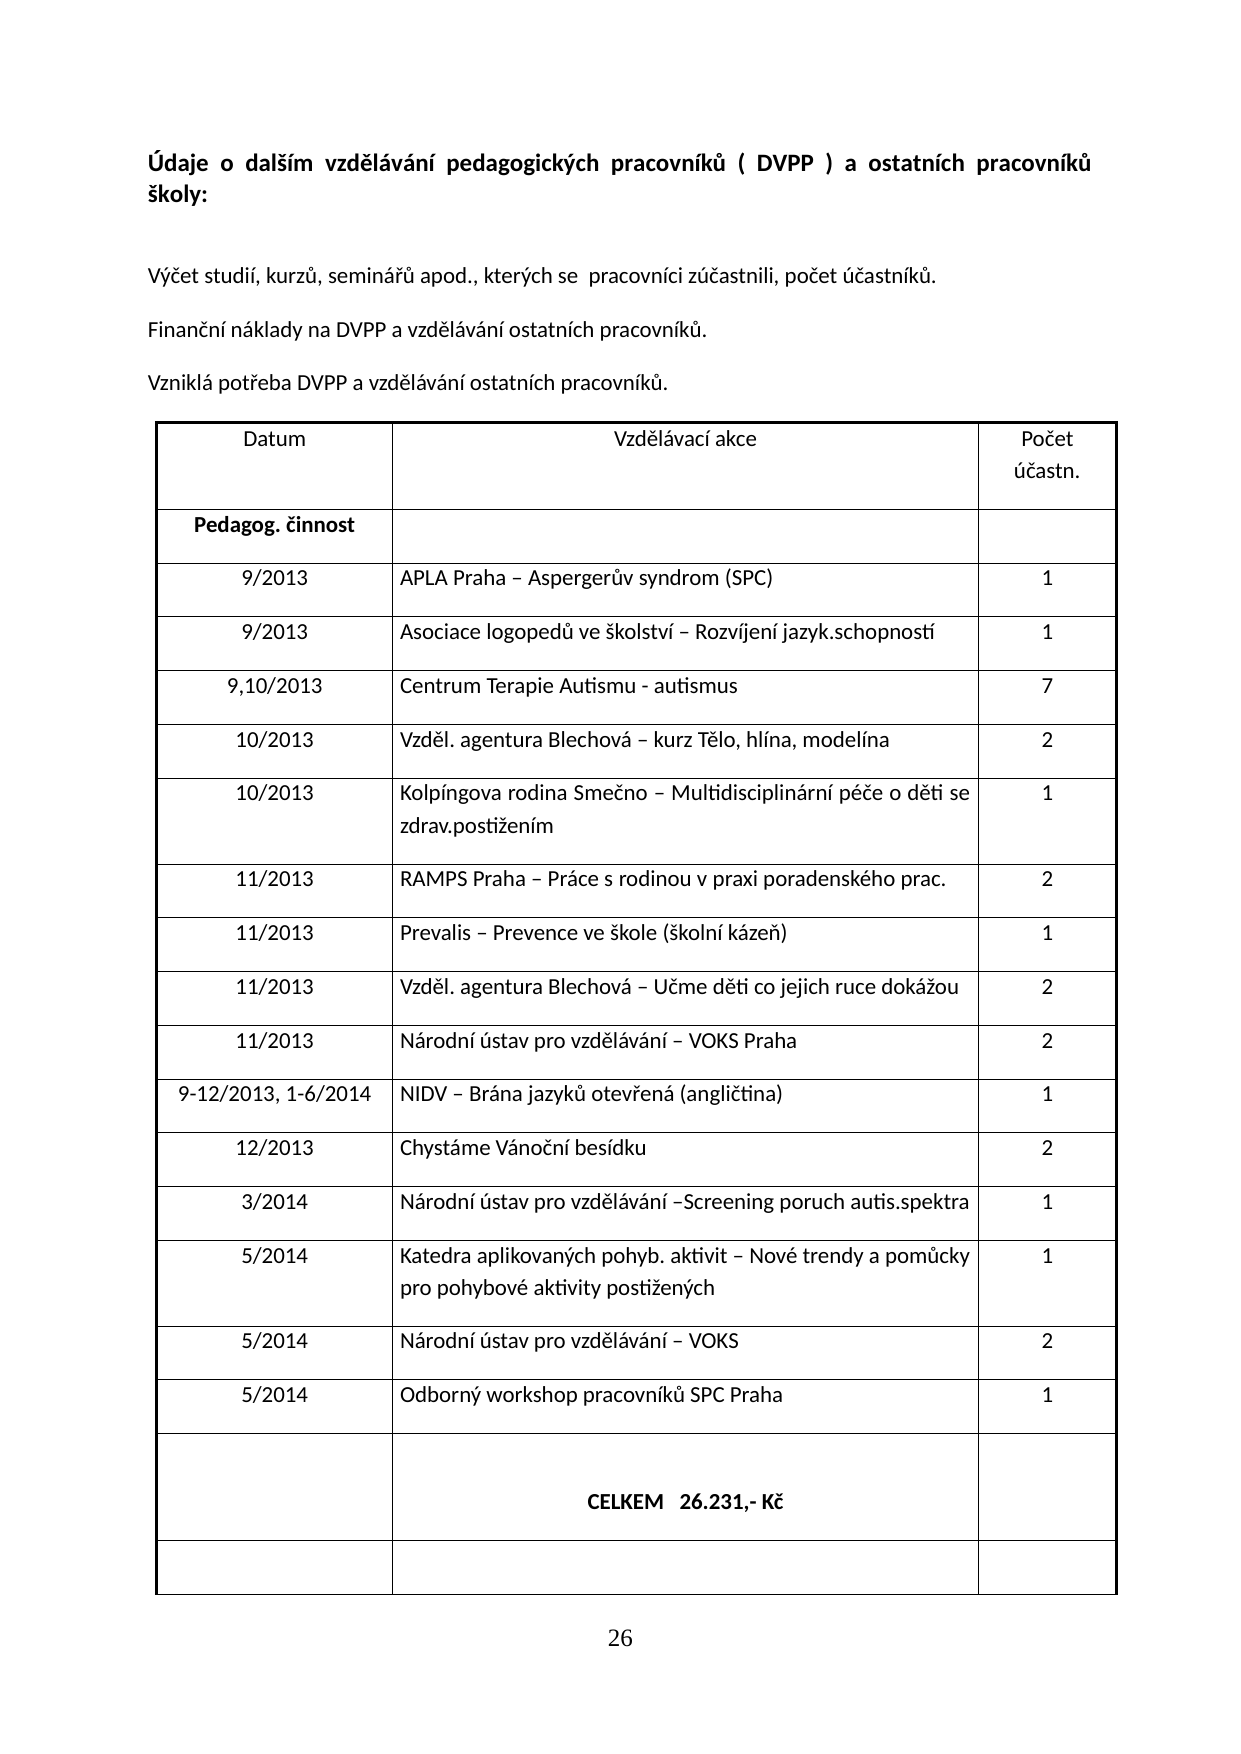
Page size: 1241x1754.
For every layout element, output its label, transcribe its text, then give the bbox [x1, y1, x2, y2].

text Výčet studií, kurzů, seminářů apod., kterých se pracovníci zúčastnili, počet účastníků. [148, 262, 1093, 290]
table_cell APLA Praha – Aspergerův syndrom (SPC) [393, 564, 978, 616]
table_cell Národní ústav pro vzdělávání – VOKS Praha [393, 1026, 978, 1078]
table_cell 11/2013 [158, 972, 392, 1025]
table_cell 10/2013 [158, 725, 392, 777]
table_cell Národní ústav pro vzdělávání – VOKS [393, 1327, 978, 1379]
table_cell 5/2014 [158, 1327, 392, 1379]
table_cell 2 [979, 725, 1115, 777]
table_cell Kolpíngova rodina Smečno – Multidisciplinární péče o děti se zdrav.postižením [393, 779, 978, 863]
table_cell Národní ústav pro vzdělávání –Screening poruch autis.spektra [393, 1187, 978, 1240]
table_cell [979, 510, 1115, 562]
table_cell [393, 1541, 978, 1594]
table_cell 5/2014 [158, 1241, 392, 1326]
table_cell Katedra aplikovaných pohyb. aktivit – Nové trendy a pomůcky pro pohybové aktivity postižených [393, 1241, 978, 1326]
table_cell Odborný workshop pracovníků SPC Praha [393, 1380, 978, 1433]
table_cell 11/2013 [158, 865, 392, 917]
table_cell 11/2013 [158, 1026, 392, 1078]
table_cell 9/2013 [158, 617, 392, 670]
table_cell 9-12/2013, 1-6/2014 [158, 1080, 392, 1132]
table_cell 7 [979, 671, 1115, 724]
table_cell 1 [979, 564, 1115, 616]
table_cell 2 [979, 1133, 1115, 1186]
table_cell 1 [979, 1187, 1115, 1240]
table_cell [158, 1541, 392, 1594]
table_cell CELKEM 26.231,- Kč [393, 1434, 978, 1540]
table_header Počet účastn. [979, 424, 1115, 509]
table_cell 2 [979, 972, 1115, 1025]
table_cell 1 [979, 918, 1115, 971]
table_cell Pedagog. činnost [158, 510, 392, 562]
table_header Vzdělávací akce [393, 424, 978, 509]
table_cell [979, 1434, 1115, 1540]
table_cell Prevalis – Prevence ve škole (školní kázeň) [393, 918, 978, 971]
table_cell 12/2013 [158, 1133, 392, 1186]
text Finanční náklady na DVPP a vzdělávání ostatních pracovníků. [148, 315, 1093, 343]
table_cell [158, 1434, 392, 1540]
table_cell 2 [979, 1026, 1115, 1078]
table_cell 5/2014 [158, 1380, 392, 1433]
table_cell Vzděl. agentura Blechová – kurz Tělo, hlína, modelína [393, 725, 978, 777]
table_cell 2 [979, 1327, 1115, 1379]
table_cell NIDV – Brána jazyků otevřená (angličtina) [393, 1080, 978, 1132]
table_cell 2 [979, 865, 1115, 917]
table_cell 1 [979, 1241, 1115, 1326]
table_cell Vzděl. agentura Blechová – Učme děti co jejich ruce dokážou [393, 972, 978, 1025]
table_header Datum [158, 424, 392, 509]
table_cell 10/2013 [158, 779, 392, 863]
table_cell [393, 510, 978, 562]
table_cell 1 [979, 617, 1115, 670]
table_cell 3/2014 [158, 1187, 392, 1240]
table_cell RAMPS Praha – Práce s rodinou v praxi poradenského prac. [393, 865, 978, 917]
table_cell [979, 1541, 1115, 1594]
table_cell Centrum Terapie Autismu - autismus [393, 671, 978, 724]
table_cell 1 [979, 1380, 1115, 1433]
table_cell 9/2013 [158, 564, 392, 616]
table_cell 11/2013 [158, 918, 392, 971]
text Vzniklá potřeba DVPP a vzdělávání ostatních pracovníků. [148, 368, 1093, 396]
table_cell Asociace logopedů ve školství – Rozvíjení jazyk.schopností [393, 617, 978, 670]
table_cell 9,10/2013 [158, 671, 392, 724]
table_cell 1 [979, 1080, 1115, 1132]
table_cell 1 [979, 779, 1115, 863]
subtitle Údaje o dalším vzdělávání pedagogických pracovníků ( DVPP ) a ostatních pracovníků školy: [148, 148, 1093, 209]
table_cell Chystáme Vánoční besídku [393, 1133, 978, 1186]
